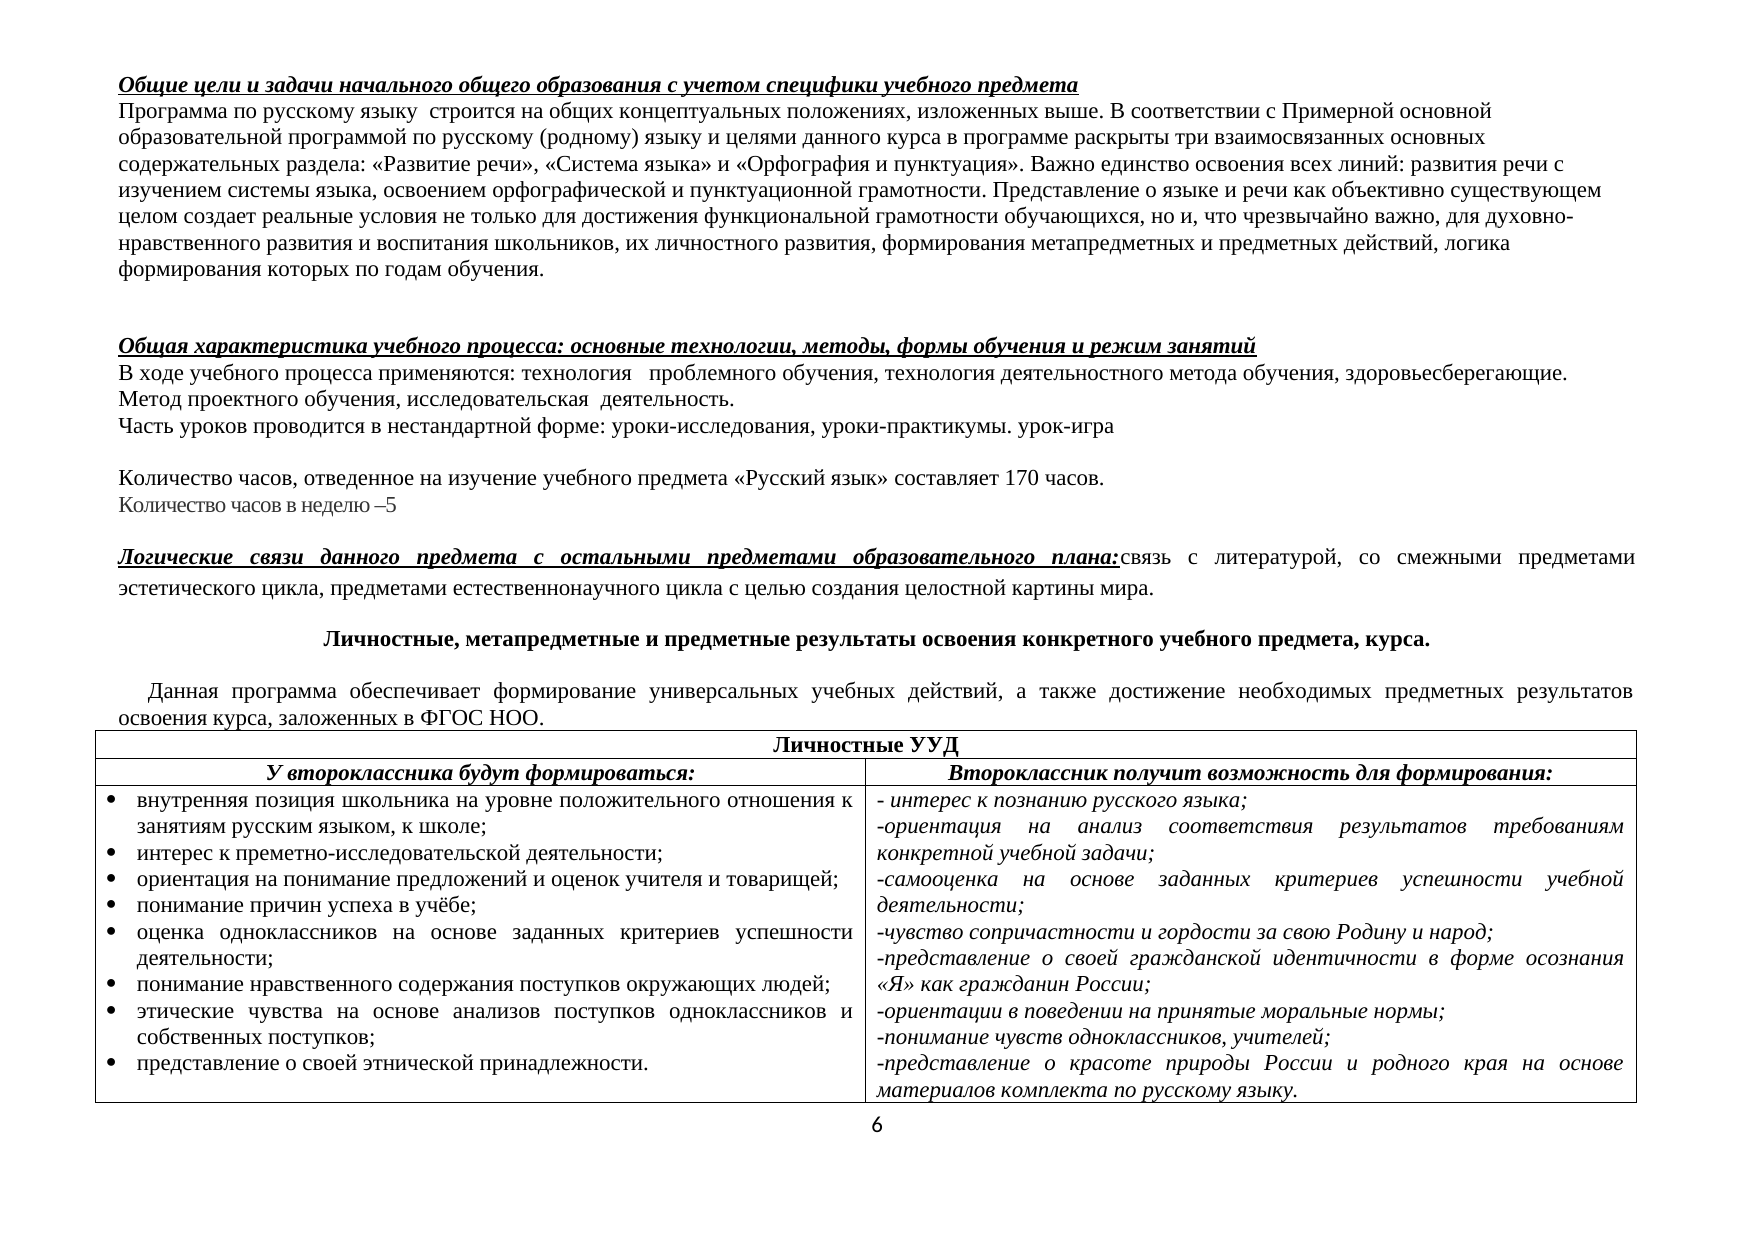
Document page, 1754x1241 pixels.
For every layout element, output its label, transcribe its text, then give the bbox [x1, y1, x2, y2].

table_cell внутренняя позиция школьника на уровне положительного отношения к занятиям русским языком, к школе; интерес к преметно-исследовательской деятельности; ориентация на понимание предложений и оценок учителя и товарищей; понимание причин успеха в учёбе; оценка одноклассников на основе заданных критериев успешности деятельности; понимание нравственного содержания поступков окружающих людей; этические чувства на основе анализов поступков одноклассников и собственных поступков; представление о своей этнической принадлежности. [96, 786, 865, 1102]
text Количество часов в неделю –5 [118, 491, 1636, 517]
text Количество часов, отведенное на изучение учебного предмета «Русский язык» составляет 170 часов. [118, 464, 1636, 491]
table_cell У второклассника будут формироваться: [96, 759, 865, 785]
text Личностные, метапредметные и предметные результаты освоения конкретного учебного предмета, курса. [118, 625, 1636, 651]
text Часть уроков проводится в нестандартной форме: уроки-исследования, уроки-практикумы. урок-игра [118, 412, 1636, 438]
text Программа по русскому языку строится на общих концептуальных положениях, изложенных выше. В соответствии с Примерной основной образовательной программой по русскому (родному) языку и целями данного курса в программе раскрыты три взаимосвязанных основных содержательных раздела: «Развитие речи», «Система языка» и «Орфография и пунктуация». Важно единство освоения всех линий: развития речи с изучением системы языка, освоением орфографической и пунктуационной грамотности. Представление о языке и речи как объективно существующем целом создает реальные условия не только для достижения функциональной грамотности обучающихся, но и, что чрезвычайно важно, для духовно-нравственного развития и воспитания школьников, их личностного развития, формирования метапредметных и предметных действий, логика формирования которых по годам обучения. [118, 97, 1636, 282]
table_cell - интерес к познанию русского языка; -ориентация на анализ соответствия результатов требованиям конкретной учебной задачи; -самооценка на основе заданных критериев успешности учебной деятельности; -чувство сопричастности и гордости за свою Родину и народ; -представление о своей гражданской идентичности в форме осознания «Я» как гражданин России; -ориентации в поведении на принятые моральные нормы; -понимание чувств одноклассников, учителей; -представление о красоте природы России и родного края на основе материалов комплекта по русскому языку. [866, 786, 1636, 1102]
table_header Личностные УУД [96, 731, 1636, 757]
table_cell Второклассник получит возможность для формирования: [866, 759, 1636, 785]
text В ходе учебного процесса применяются: технология проблемного обучения, технология деятельностного метода обучения, здоровьесберегающие. Метод проектного обучения, исследовательская деятельность. [118, 359, 1636, 412]
text Общие цели и задачи начального общего образования с учетом специфики учебного предмета [118, 71, 1636, 97]
text Общая характеристика учебного процесса: основные технологии, методы, формы обучения и режим занятий [118, 333, 1636, 359]
text Логические связи данного предмета с остальными предметами образовательного плана:связь с литературой, со смежными предметами эстетического цикла, предметами естественнонаучного цикла с целью создания целостной картины мира. [118, 543, 1636, 600]
text Данная программа обеспечивает формирование универсальных учебных действий, а также достижение необходимых предметных результатов освоения курса, заложенных в ФГОС НОО. [118, 677, 1636, 730]
